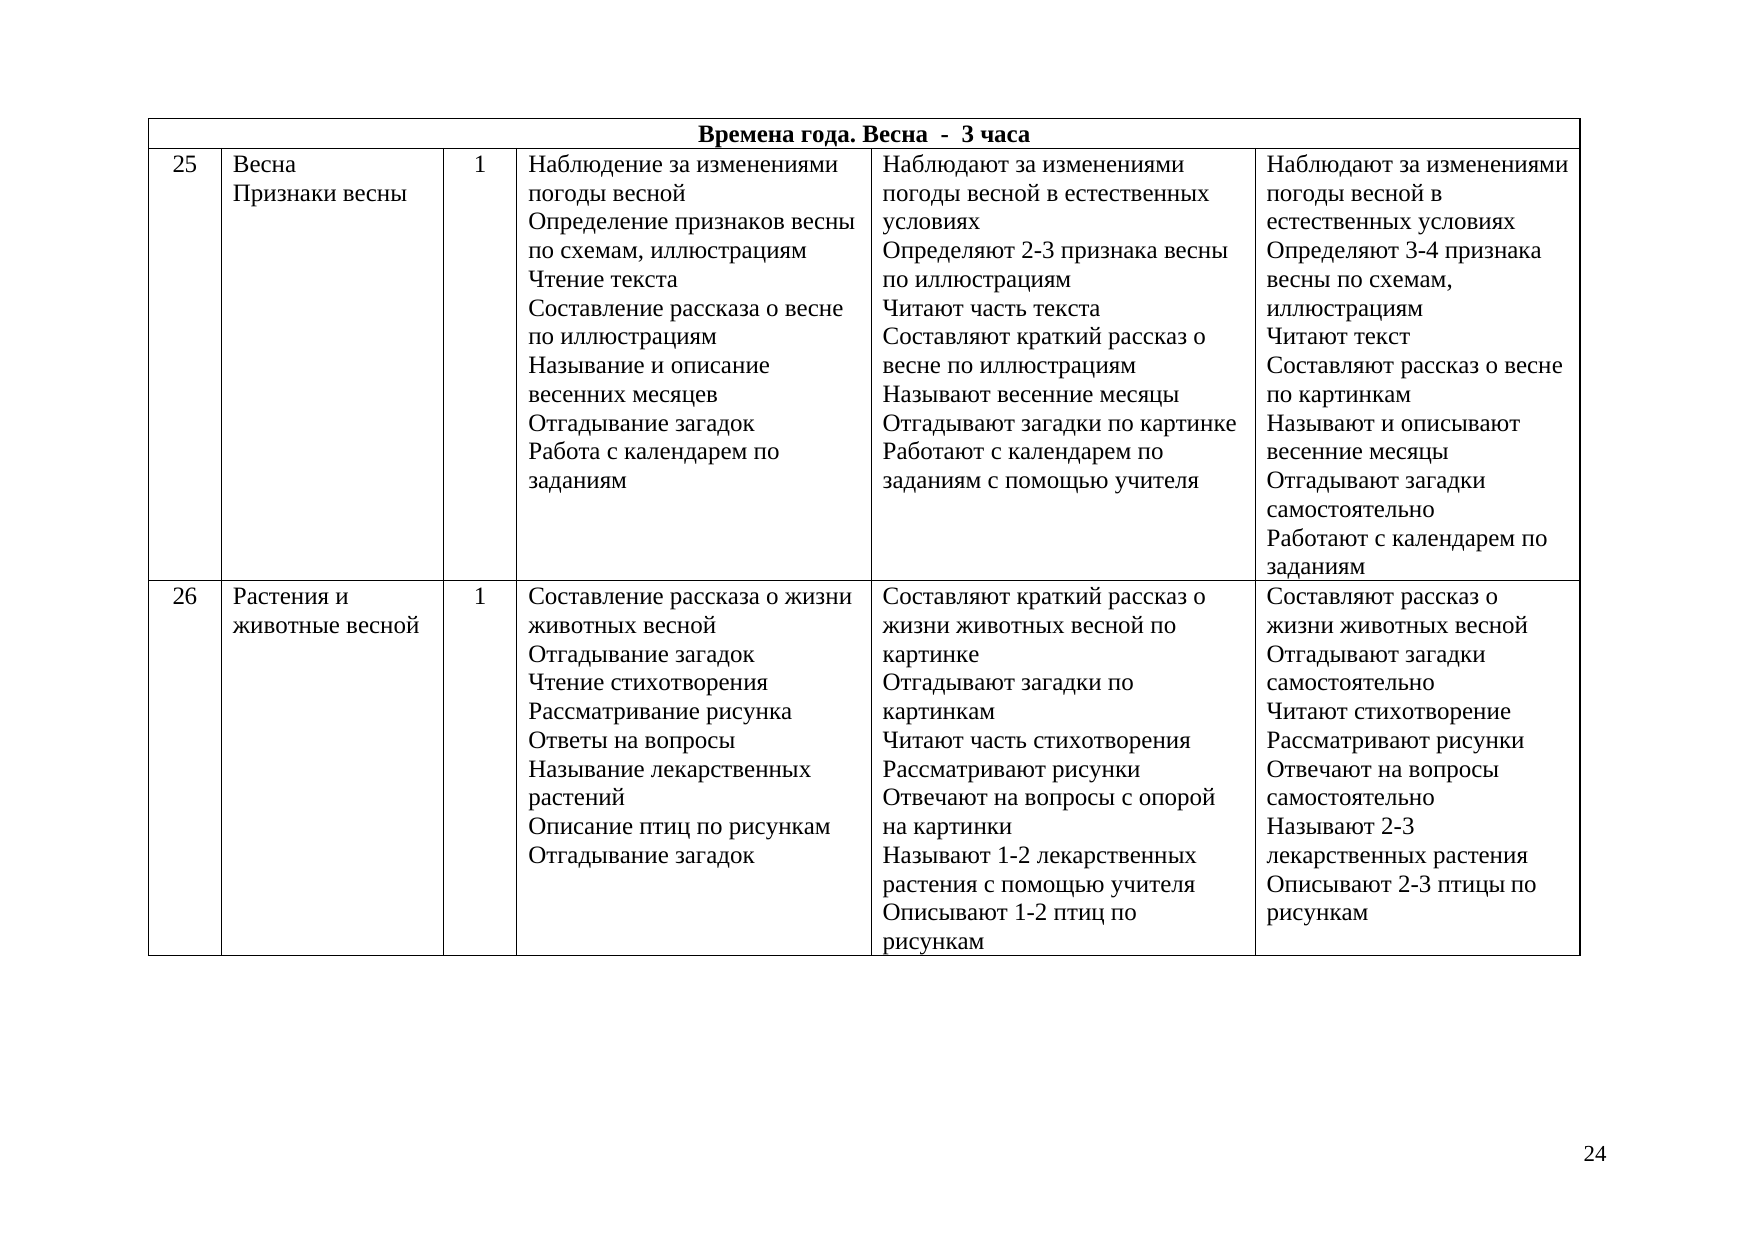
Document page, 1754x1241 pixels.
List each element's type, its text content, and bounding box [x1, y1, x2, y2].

table_cell 1 [444, 149, 516, 580]
table_cell Составляют рассказ о жизни животных весной Отгадывают загадки самостоятельно Читают стихотворение Рассматривают рисунки Отвечают на вопросы самостоятельно Называют 2-3 лекарственных растения Описывают 2-3 птицы по рисункам [1256, 581, 1579, 955]
table_cell Весна Признаки весны [222, 149, 443, 580]
table_cell 1 [444, 581, 516, 955]
table_cell Наблюдают за изменениями погоды весной в естественных условиях Определяют 2-3 признака весны по иллюстрациям Читают часть текста Составляют краткий рассказ о весне по иллюстрациям Называют весенние месяцы Отгадывают загадки по картинке Работают с календарем по заданиям с помощью учителя [872, 149, 1255, 580]
table_cell Наблюдение за изменениями погоды весной Определение признаков весны по схемам, иллюстрациям Чтение текста Составление рассказа о весне по иллюстрациям Называние и описание весенних месяцев Отгадывание загадок Работа с календарем по заданиям [517, 149, 871, 580]
table_cell 26 [149, 581, 221, 955]
table_cell Растения и животные весной [222, 581, 443, 955]
table_cell Составляют краткий рассказ о жизни животных весной по картинке Отгадывают загадки по картинкам Читают часть стихотворения Рассматривают рисунки Отвечают на вопросы с опорой на картинки Называют 1-2 лекарственных растения с помощью учителя Описывают 1-2 птиц по рисункам [872, 581, 1255, 955]
table_header Времена года. Весна - 3 часа [149, 119, 1579, 148]
table_cell 25 [149, 149, 221, 580]
table_cell Наблюдают за изменениями погоды весной в естественных условиях Определяют 3-4 признака весны по схемам, иллюстрациям Читают текст Составляют рассказ о весне по картинкам Называют и описывают весенние месяцы Отгадывают загадки самостоятельно Работают с календарем по заданиям [1256, 149, 1579, 580]
table_cell Составление рассказа о жизни животных весной Отгадывание загадок Чтение стихотворения Рассматривание рисунка Ответы на вопросы Называние лекарственных растений Описание птиц по рисункам Отгадывание загадок [517, 581, 871, 955]
